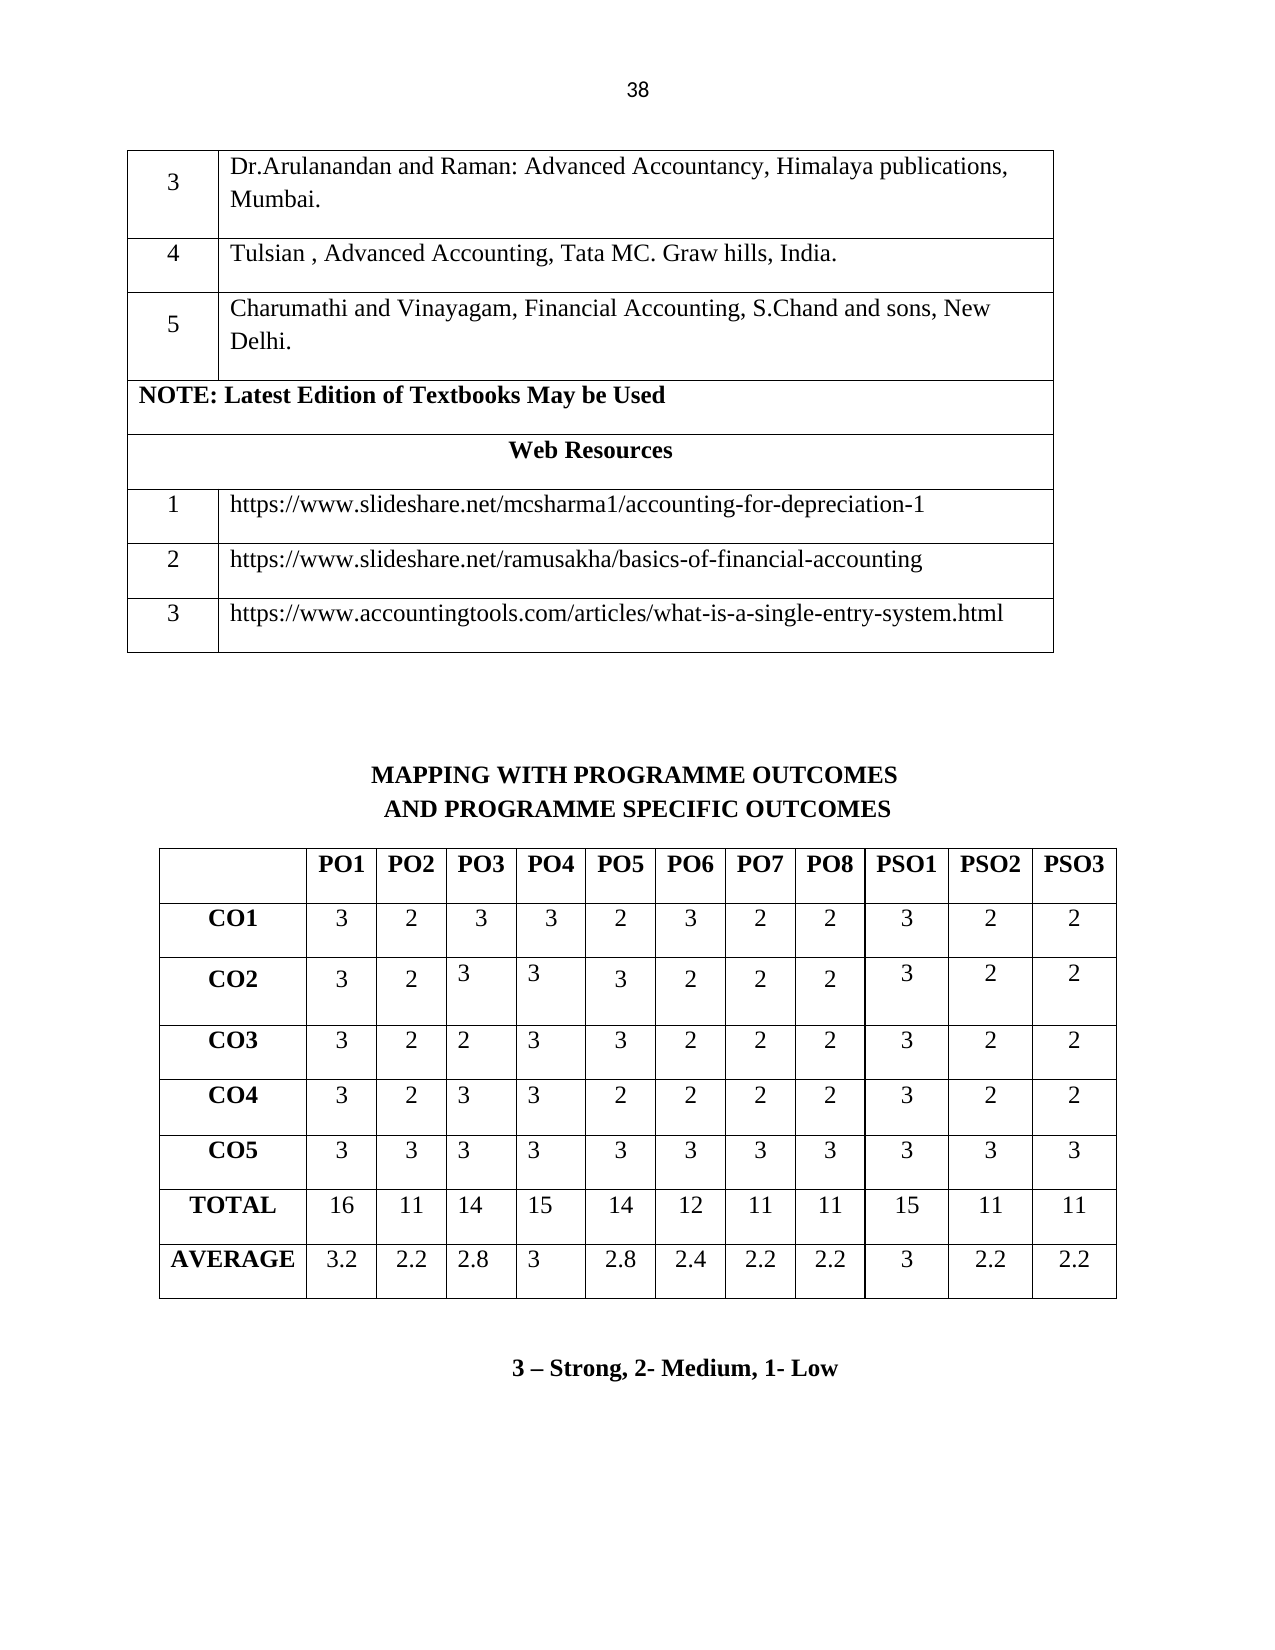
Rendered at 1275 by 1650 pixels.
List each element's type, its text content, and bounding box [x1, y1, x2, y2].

table_cell 11 [949, 1190, 1032, 1243]
table_cell 15 [517, 1190, 585, 1243]
table_header PO6 [656, 849, 725, 902]
table_cell 3 [517, 958, 585, 1024]
table_cell 3 [656, 904, 725, 957]
table_cell CO2 [160, 958, 306, 1024]
table_cell 3 [447, 904, 516, 957]
table_cell 2 [377, 1080, 446, 1134]
table_cell https://www.slideshare.net/mcsharma1/accounting-for-depreciation-1 [219, 490, 1053, 543]
table_cell 3 [796, 1136, 864, 1189]
table_header PO5 [586, 849, 655, 902]
table_cell 3 [517, 1080, 585, 1134]
table_cell 12 [656, 1190, 725, 1243]
table_cell 2.8 [586, 1245, 655, 1298]
table_cell 2 [1033, 1026, 1116, 1079]
table_cell NOTE: Latest Edition of Textbooks May be Used [128, 381, 1053, 434]
table_cell 2 [796, 1080, 864, 1134]
table_cell 2.4 [656, 1245, 725, 1298]
table_cell 3 [866, 1080, 948, 1134]
table_header PSO2 [949, 849, 1032, 902]
table_cell 3.2 [307, 1245, 376, 1298]
table_cell AVERAGE [160, 1245, 306, 1298]
table_header PSO1 [866, 849, 948, 902]
table_cell CO3 [160, 1026, 306, 1079]
table_cell CO1 [160, 904, 306, 957]
table_cell 14 [586, 1190, 655, 1243]
table_header PO2 [377, 849, 446, 902]
table_cell 2.2 [949, 1245, 1032, 1298]
table_header PO7 [726, 849, 795, 902]
table_cell 3 [586, 958, 655, 1024]
table_cell 2 [377, 1026, 446, 1079]
table_cell TOTAL [160, 1190, 306, 1243]
table_cell 2 [128, 544, 218, 597]
table_cell 3 [517, 904, 585, 957]
table_cell Dr.Arulanandan and Raman: Advanced Accountancy, Himalaya publications, Mumbai. [219, 151, 1053, 237]
table_cell 2 [586, 904, 655, 957]
table_cell 2 [796, 958, 864, 1024]
table_header PO8 [796, 849, 864, 902]
table_cell 3 [307, 1136, 376, 1189]
table_cell 3 [866, 1026, 948, 1079]
table_cell 3 [447, 1136, 516, 1189]
table_cell 3 [447, 958, 516, 1024]
table_cell 2 [656, 1080, 725, 1134]
table_cell 2 [1033, 904, 1116, 957]
table_cell 3 [128, 151, 218, 237]
table_cell 2 [656, 1026, 725, 1079]
table_cell 3 [726, 1136, 795, 1189]
table_cell 2.2 [377, 1245, 446, 1298]
table_cell 11 [726, 1190, 795, 1243]
table_cell 3 [586, 1136, 655, 1189]
table_cell 3 [656, 1136, 725, 1189]
table_cell CO5 [160, 1136, 306, 1189]
table_cell 2 [377, 904, 446, 957]
table_header [160, 849, 306, 902]
table_cell Tulsian , Advanced Accounting, Tata MC. Graw hills, India. [219, 239, 1053, 292]
table_header PSO3 [1033, 849, 1116, 902]
table_cell 3 [307, 1026, 376, 1079]
table_cell 2 [949, 904, 1032, 957]
table_cell 3 [586, 1026, 655, 1079]
table_cell 3 [866, 958, 948, 1024]
table_cell 2 [949, 958, 1032, 1024]
table_cell Web Resources [128, 435, 1053, 488]
table_header PO1 [307, 849, 376, 902]
table_cell 2 [1033, 1080, 1116, 1134]
table_cell 2 [586, 1080, 655, 1134]
table_cell 14 [447, 1190, 516, 1243]
table_cell 2 [656, 958, 725, 1024]
table_cell 2 [796, 1026, 864, 1079]
table_cell 11 [1033, 1190, 1116, 1243]
table_cell 2.2 [726, 1245, 795, 1298]
table_cell 3 [128, 599, 218, 652]
table_cell 2.2 [796, 1245, 864, 1298]
text MAPPING WITH PROGRAMME OUTCOMES AND PROGRAMME SPECIFIC OUTCOMES [150, 761, 1125, 822]
table_cell 1 [128, 490, 218, 543]
text 3 – Strong, 2- Medium, 1- Low [225, 1353, 1125, 1382]
table_cell 2 [726, 1080, 795, 1134]
table_cell https://www.slideshare.net/ramusakha/basics-of-financial-accounting [219, 544, 1053, 597]
table_cell 3 [377, 1136, 446, 1189]
table_cell 3 [517, 1026, 585, 1079]
table_cell 2 [726, 1026, 795, 1079]
table_cell 2 [1033, 958, 1116, 1024]
table_header PO4 [517, 849, 585, 902]
table_cell 11 [796, 1190, 864, 1243]
table_cell 2 [447, 1026, 516, 1079]
table_cell 3 [866, 1136, 948, 1189]
table_header PO3 [447, 849, 516, 902]
table_cell 2 [949, 1080, 1032, 1134]
table_cell 3 [1033, 1136, 1116, 1189]
table_cell CO4 [160, 1080, 306, 1134]
table_cell 3 [866, 1245, 948, 1298]
table_cell 3 [949, 1136, 1032, 1189]
table_cell 2 [726, 958, 795, 1024]
table_cell 11 [377, 1190, 446, 1243]
table_cell 15 [866, 1190, 948, 1243]
table_cell 3 [447, 1080, 516, 1134]
table_cell 2.2 [1033, 1245, 1116, 1298]
table_cell 2 [377, 958, 446, 1024]
table_cell 3 [866, 904, 948, 957]
table_cell 3 [307, 904, 376, 957]
table_cell 3 [517, 1245, 585, 1298]
table_cell 2.8 [447, 1245, 516, 1298]
table_cell 5 [128, 293, 218, 379]
table_cell 3 [307, 958, 376, 1024]
table_cell 16 [307, 1190, 376, 1243]
table_cell Charumathi and Vinayagam, Financial Accounting, S.Chand and sons, New Delhi. [219, 293, 1053, 379]
table_cell 3 [307, 1080, 376, 1134]
table_cell 2 [796, 904, 864, 957]
table_cell https://www.accountingtools.com/articles/what-is-a-single-entry-system.html [219, 599, 1053, 652]
table_cell 2 [726, 904, 795, 957]
table_cell 4 [128, 239, 218, 292]
table_cell 2 [949, 1026, 1032, 1079]
table_cell 3 [517, 1136, 585, 1189]
